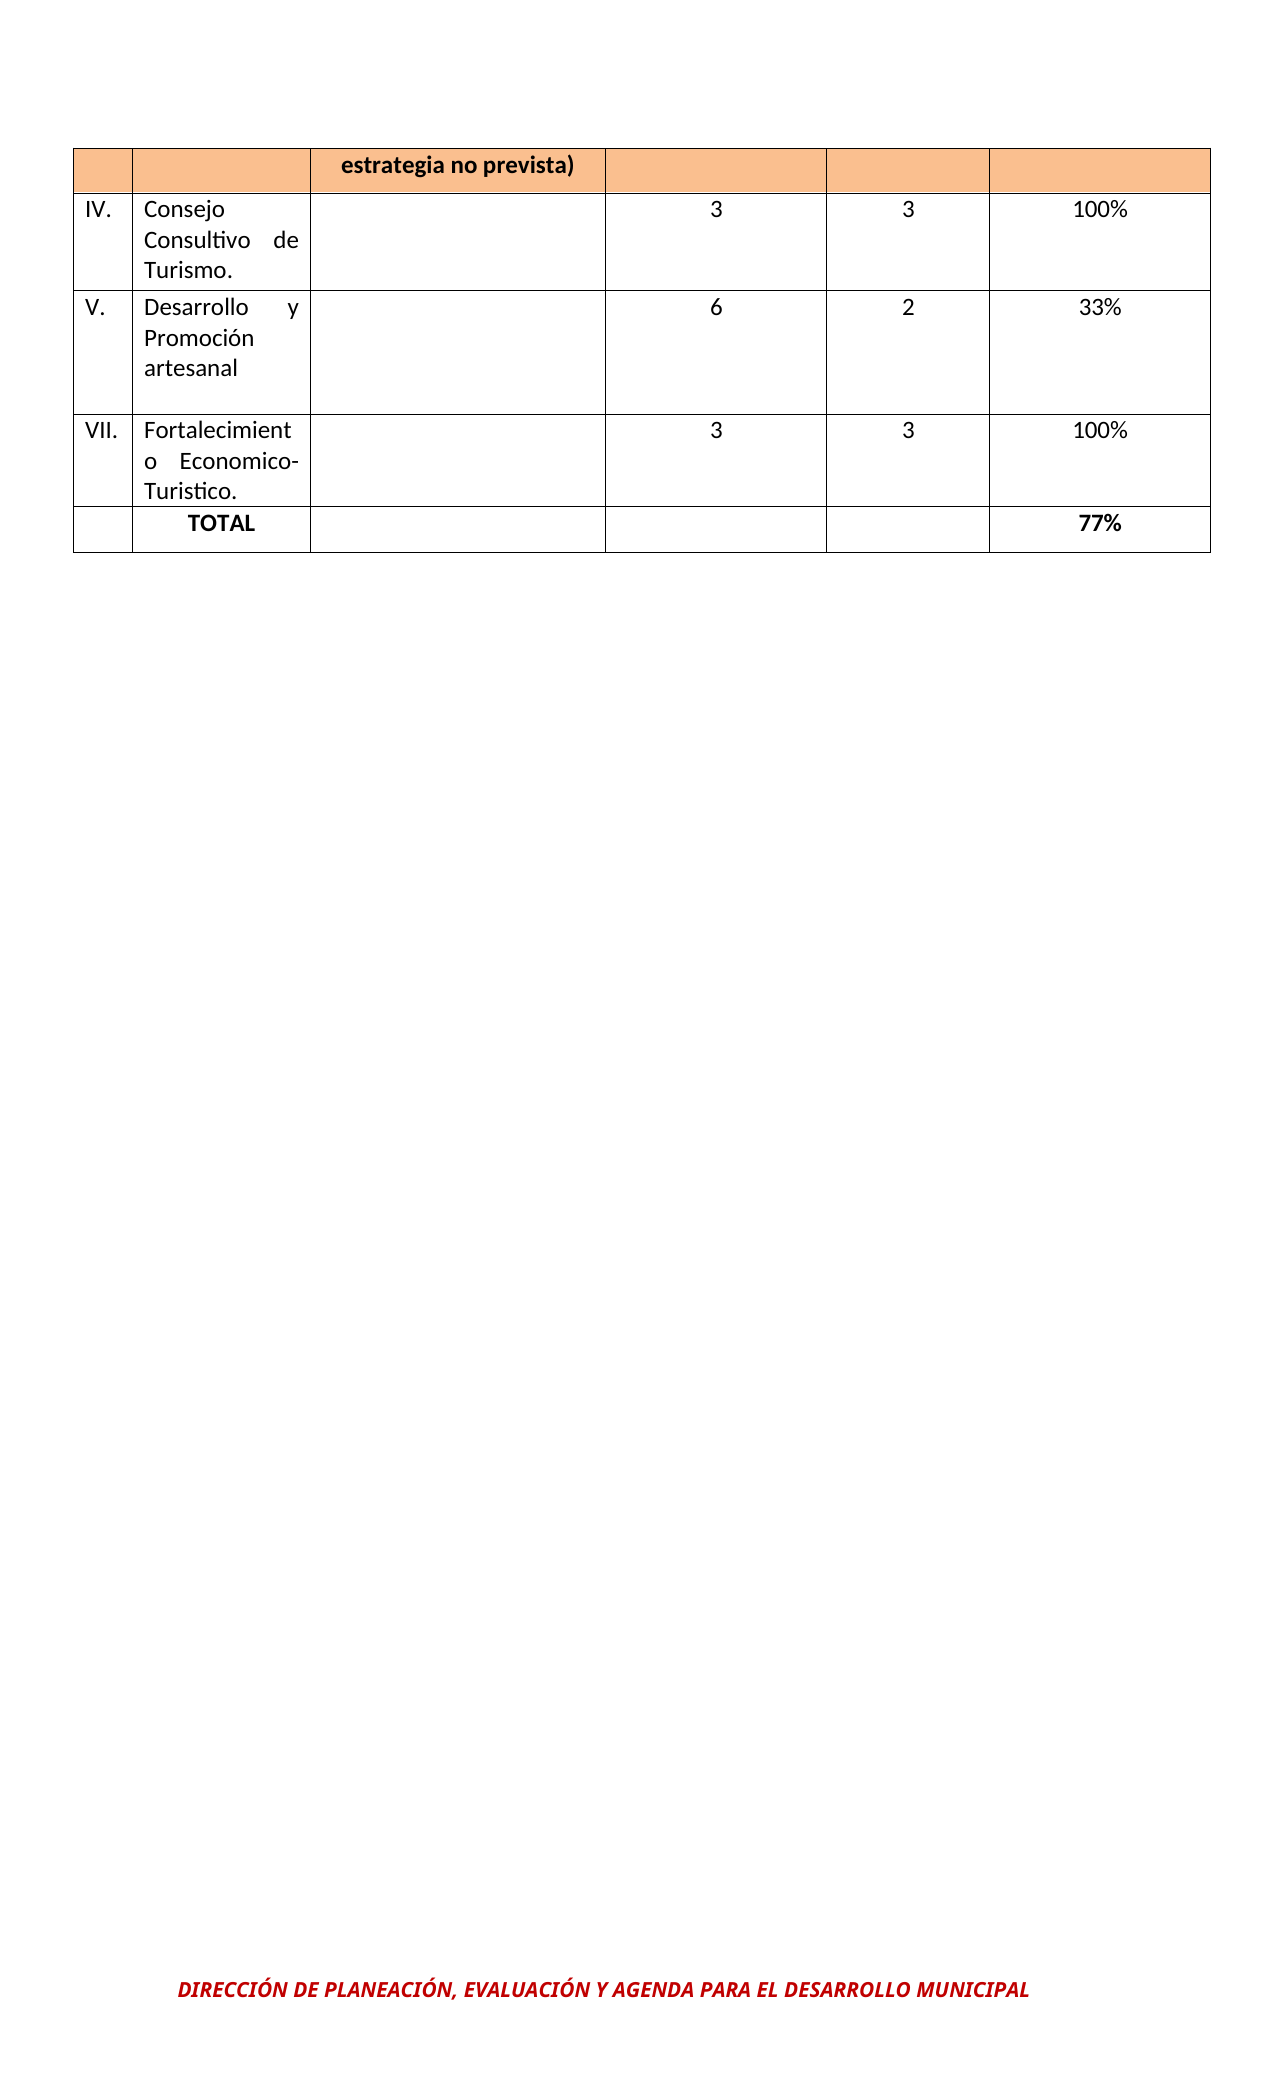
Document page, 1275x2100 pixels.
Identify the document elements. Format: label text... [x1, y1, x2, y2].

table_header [990, 149, 1210, 192]
table_cell IV. [74, 194, 132, 290]
table_cell 100% [990, 194, 1210, 290]
table_cell [311, 415, 605, 506]
table_cell TOTAL [133, 507, 310, 552]
table_cell 77% [990, 507, 1210, 552]
table_cell V. [74, 291, 132, 413]
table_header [827, 149, 989, 192]
table_cell 33% [990, 291, 1210, 413]
table_cell [311, 507, 605, 552]
table_cell 2 [827, 291, 989, 413]
table_cell 3 [606, 415, 826, 506]
table_cell 3 [827, 415, 989, 506]
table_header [133, 149, 310, 192]
table_cell [827, 507, 989, 552]
table_cell 3 [827, 194, 989, 290]
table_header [606, 149, 826, 192]
table_cell [606, 507, 826, 552]
table_cell [311, 291, 605, 413]
table_cell 6 [606, 291, 826, 413]
table_header Nº [74, 149, 132, 192]
table_cell Desarrollo y Promoción artesanal [133, 291, 310, 413]
table_cell Fortalecimiento Economico-Turistico. [133, 415, 310, 506]
table_cell [74, 507, 132, 552]
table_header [311, 149, 605, 192]
table_cell VII. [74, 415, 132, 506]
table_cell Consejo Consultivo de Turismo. [133, 194, 310, 290]
table_cell [311, 194, 605, 290]
table_cell 100% [990, 415, 1210, 506]
table_cell 3 [606, 194, 826, 290]
